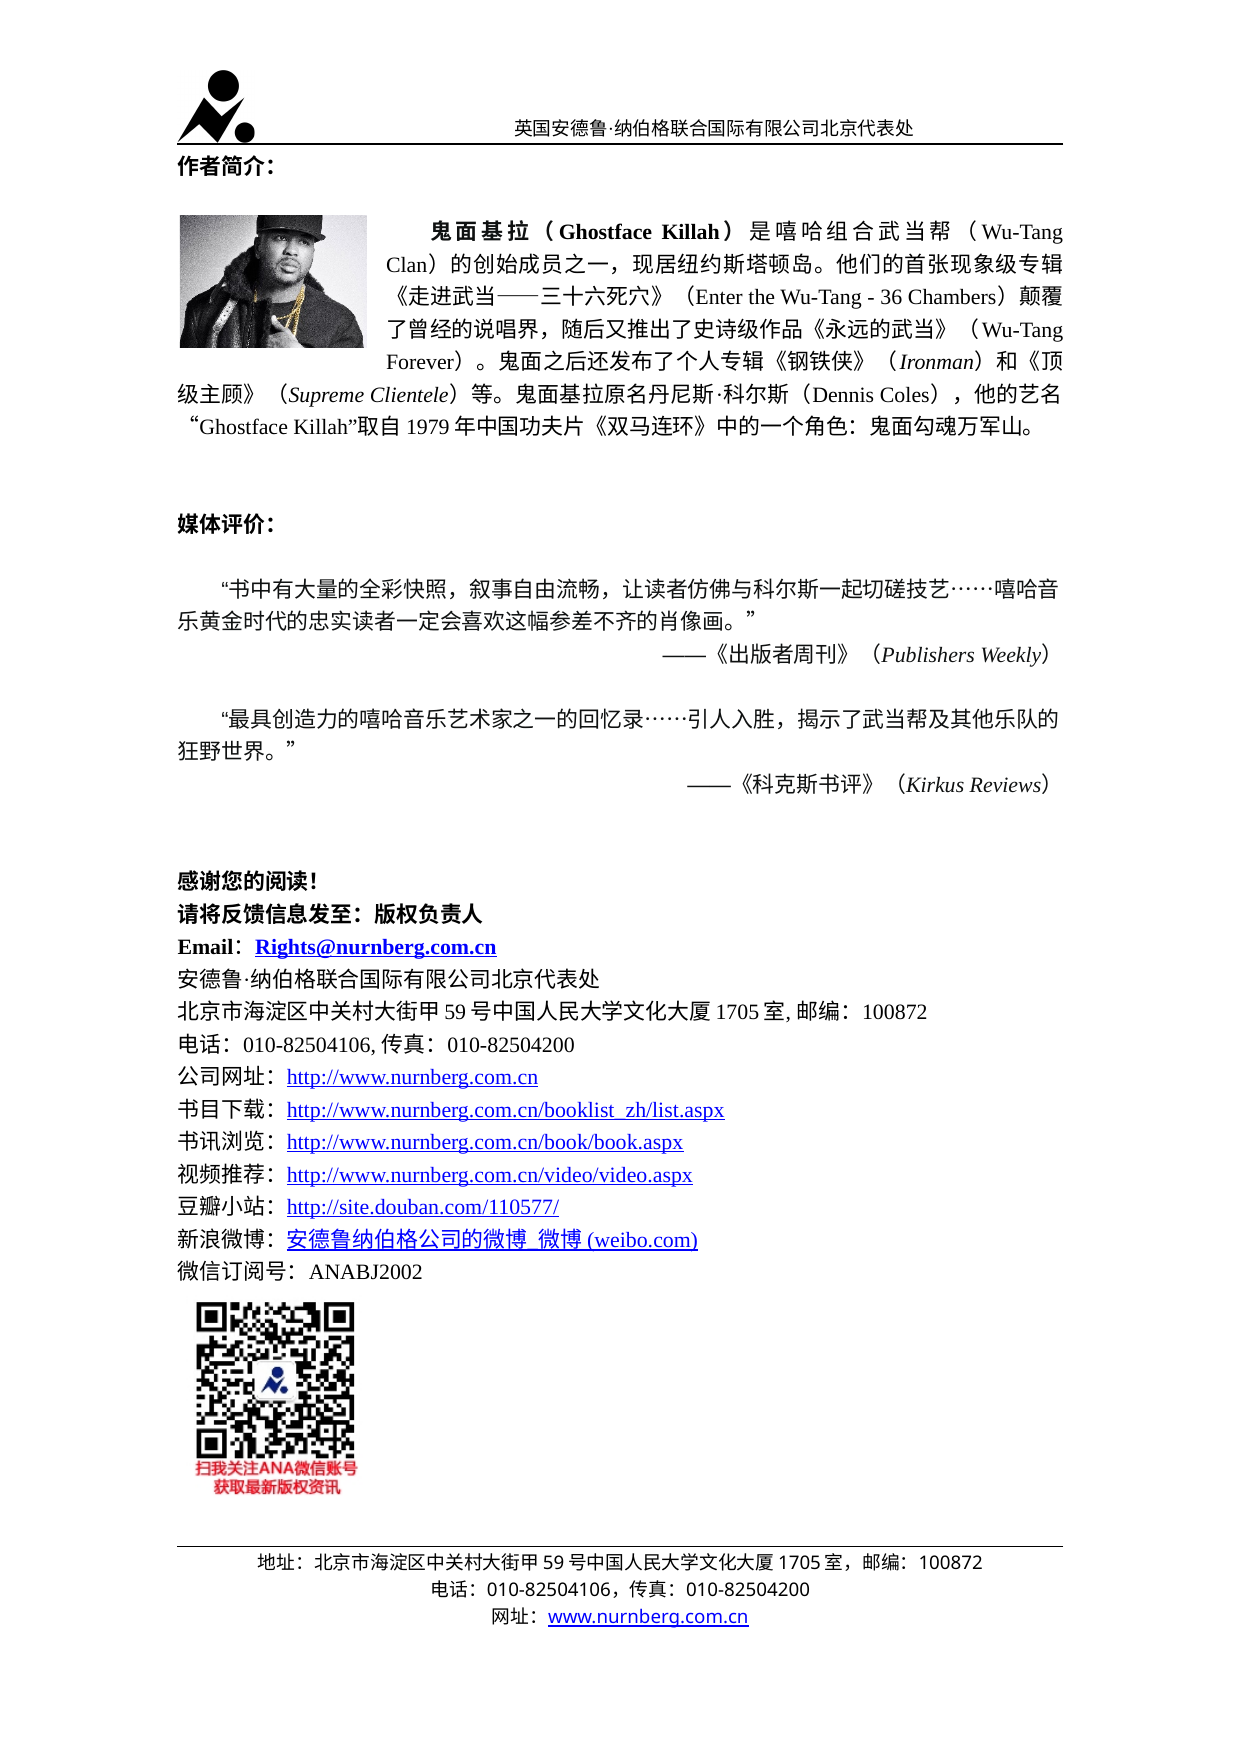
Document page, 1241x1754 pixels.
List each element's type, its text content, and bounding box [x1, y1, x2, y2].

text 新浪微博：安德鲁纳伯格公司的微博_微博 (weibo.com) [177, 1221, 1063, 1254]
text 电话：010-82504106, 传真：010-82504200 [177, 1026, 1063, 1059]
text 鬼面基拉（Ghostface Killah）是嘻哈组合武当帮（Wu-Tang Clan）的创始成员之一，现居纽约斯塔顿岛。他们的首张现象级专辑《走进武当——三十六死穴》（Enter the Wu-Tang - 36 Chambers）颠覆了曾经的说唱界，随后又推出了史诗级作品《永远的武当》（Wu-Tang Forever）。鬼面之后还发布了个人专辑《钢铁侠》（Ironman）和《顶级主顾》（Supreme Clientele）等。鬼面基拉原名丹尼斯·科尔斯（Dennis Coles），他的艺名“Ghostface Killah”取自1979年中国功夫片《双马连环》中的一个角色：鬼面勾魂万军山。 [177, 214, 1063, 441]
text 书讯浏览：http://www.nurnberg.com.cn/book/book.aspx [177, 1124, 1063, 1156]
text 书目下载：http://www.nurnberg.com.cn/booklist_zh/list.aspx [177, 1091, 1063, 1124]
text “最具创造力的嘻哈音乐艺术家之一的回忆录……引人入胜，揭示了武当帮及其他乐队的狂野世界。” [177, 701, 1063, 766]
text 媒体评价： [177, 506, 1063, 539]
text ——《出版者周刊》（Publishers Weekly） [177, 636, 1063, 669]
text 北京市海淀区中关村大街甲59号中国人民大学文化大厦1705室, 邮编：100872 [177, 994, 1063, 1026]
text 豆瓣小站：http://site.douban.com/110577/ [177, 1189, 1063, 1221]
text 微信订阅号：ANABJ2002 [177, 1254, 1063, 1286]
text Email：Rights@nurnberg.com.cn [177, 929, 1063, 961]
picture [179, 215, 367, 348]
picture [177, 70, 255, 143]
text 公司网址：http://www.nurnberg.com.cn [177, 1059, 1063, 1091]
text “书中有大量的全彩快照，叙事自由流畅，让读者仿佛与科尔斯一起切磋技艺……嘻哈音乐黄金时代的忠实读者一定会喜欢这幅参差不齐的肖像画。” [177, 571, 1063, 636]
text ——《科克斯书评》（Kirkus Reviews） [177, 766, 1063, 799]
picture [177, 1286, 374, 1500]
text 作者简介： [177, 149, 1063, 181]
text 感谢您的阅读！ [177, 864, 1063, 896]
text 视频推荐：http://www.nurnberg.com.cn/video/video.aspx [177, 1156, 1063, 1189]
text 安德鲁·纳伯格联合国际有限公司北京代表处 [177, 961, 1063, 994]
text 请将反馈信息发至：版权负责人 [177, 896, 1063, 929]
